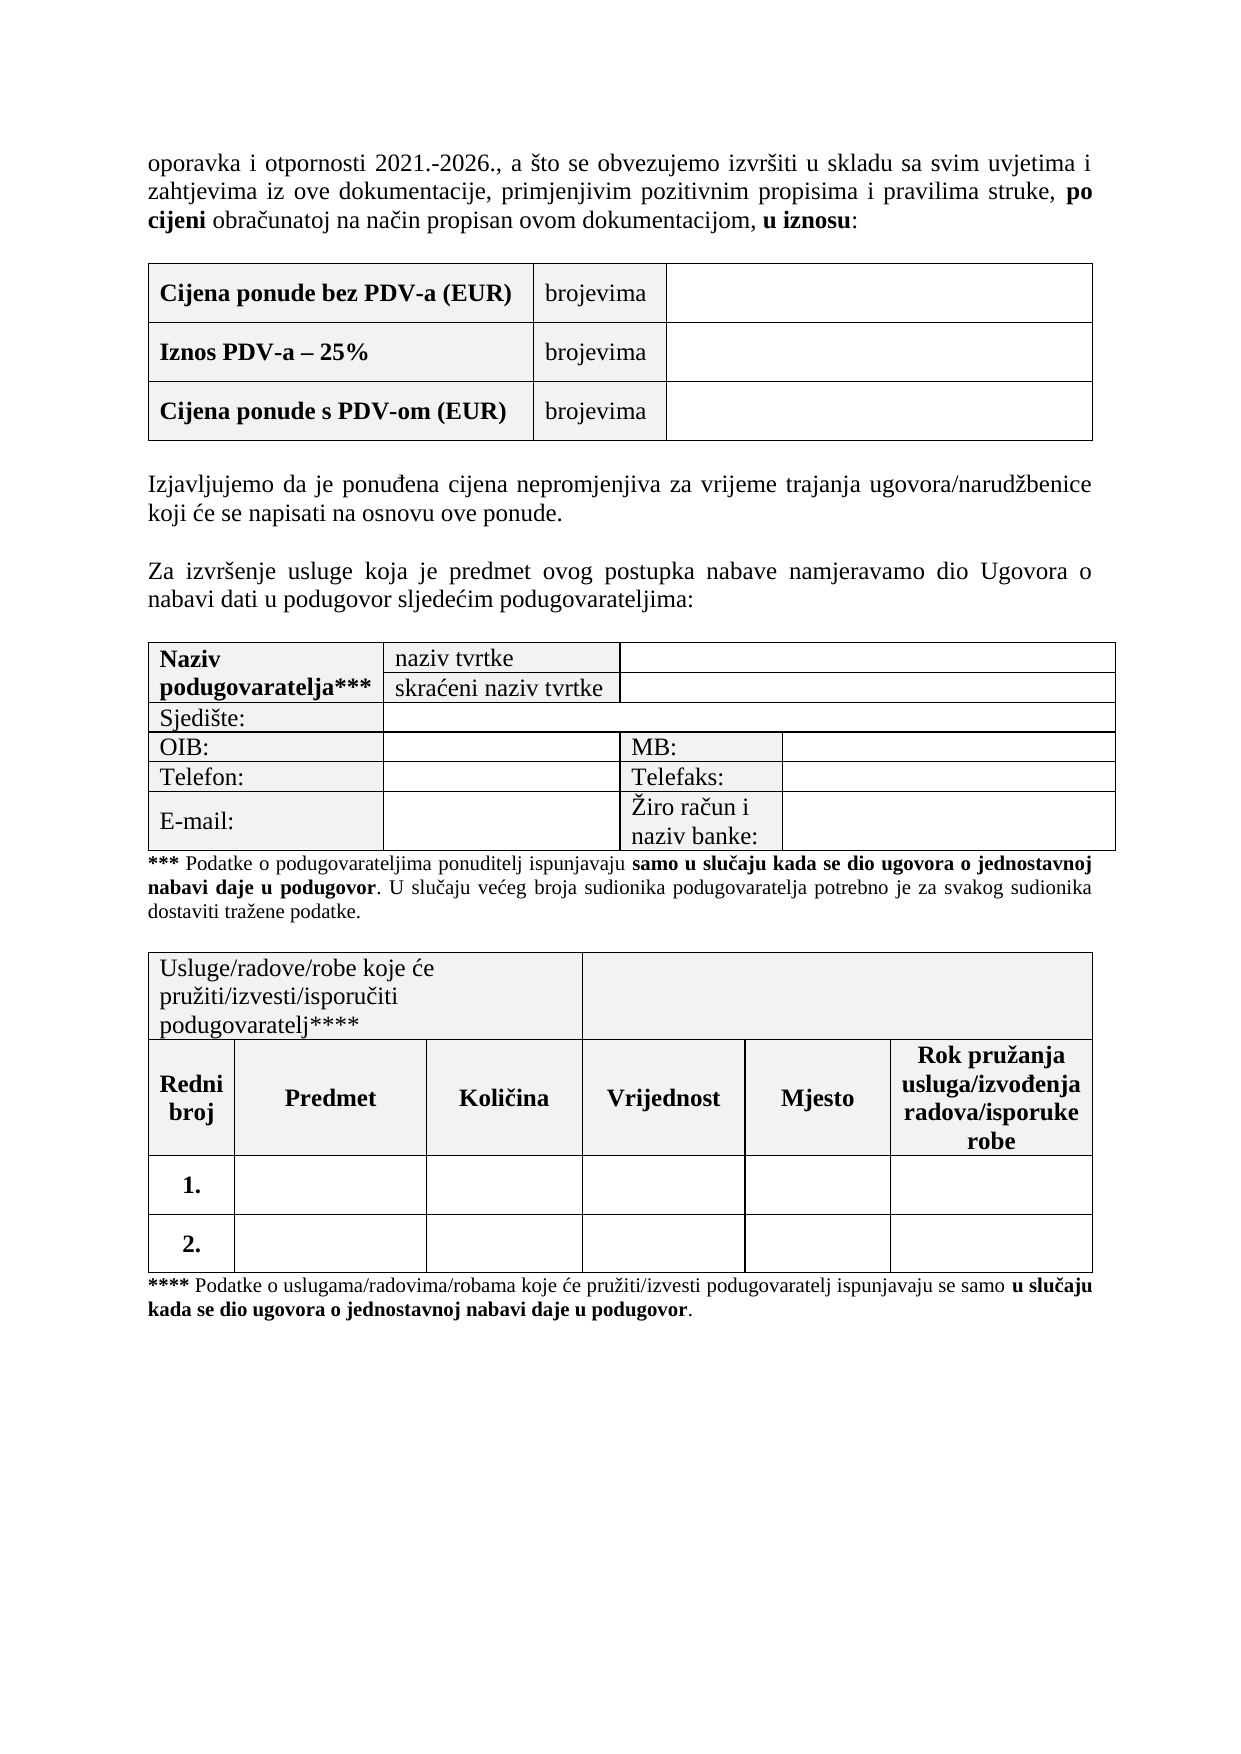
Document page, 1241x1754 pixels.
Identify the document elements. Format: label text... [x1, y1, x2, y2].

table_cell [427, 1215, 582, 1272]
table_cell [891, 1156, 1092, 1213]
table_cell Sjedište: [149, 703, 383, 731]
table_cell E-mail: [149, 792, 383, 849]
table_cell Redni broj [149, 1040, 234, 1155]
table_cell [746, 1215, 890, 1272]
table_cell Telefon: [149, 762, 383, 791]
table_cell [384, 733, 619, 761]
table_cell [427, 1156, 582, 1213]
table_cell [746, 1156, 890, 1213]
table_cell Iznos PDV-a – 25% [149, 323, 533, 381]
table_header [667, 264, 1092, 322]
table_cell [384, 792, 619, 849]
table_cell Cijena ponude s PDV-om (EUR) [149, 382, 533, 440]
table_cell [384, 762, 619, 791]
table_cell Žiro račun i naziv banke: [621, 792, 782, 849]
text Za izvršenje usluge koja je predmet ovog postupka nabave namjeravamo dio Ugovora o nabavi dati u podugovor sljedećim podugovarateljima: [148, 556, 1093, 613]
text Izjavljujemo da je ponuđena cijena nepromjenjiva za vrijeme trajanja ugovora/narudžbenice koji će se napisati na osnovu ove ponude. [148, 469, 1093, 527]
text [148, 148, 1093, 234]
table_cell skraćeni naziv tvrtke [384, 673, 619, 702]
table_cell [583, 1156, 744, 1213]
table_header Naziv podugovaratelja*** [149, 643, 383, 702]
table_cell Mjesto [746, 1040, 890, 1155]
table_cell [891, 1215, 1092, 1272]
table_cell brojevima [534, 382, 666, 440]
table_cell [583, 1215, 744, 1272]
text **** Podatke o uslugama/radovima/robama koje će pružiti/izvesti podugovaratelj ispunjavaju se samo u slučaju kada se dio ugovora o jednostavnoj nabavi daje u podugovor. [148, 1273, 1093, 1321]
table_cell [783, 792, 1115, 849]
table_cell [667, 323, 1092, 381]
table_cell MB: [621, 733, 782, 761]
table_cell [384, 703, 1115, 731]
table_cell [621, 673, 1115, 702]
table_cell 1. [149, 1156, 234, 1213]
table_header brojevima [534, 264, 666, 322]
table_cell Količina [427, 1040, 582, 1155]
table_cell Predmet [235, 1040, 426, 1155]
table_header Cijena ponude bez PDV-a (EUR) [149, 264, 533, 322]
table_cell [235, 1156, 426, 1213]
table_cell 2. [149, 1215, 234, 1272]
table_header [621, 643, 1115, 672]
table_cell Vrijednost [583, 1040, 744, 1155]
table_cell brojevima [534, 323, 666, 381]
table_cell [235, 1215, 426, 1272]
table_cell OIB: [149, 733, 383, 761]
table_cell Rok pružanja usluga/izvođenja radova/isporuke robe [891, 1040, 1092, 1155]
table_cell Telefaks: [621, 762, 782, 791]
table_header naziv tvrtke [384, 643, 619, 672]
text *** Podatke o podugovarateljima ponuditelj ispunjavaju samo u slučaju kada se dio ugovora o jednostavnoj nabavi daje u podugovor. U slučaju većeg broja sudionika podugovaratelja potrebno je za svakog sudionika dostaviti tražene podatke. [148, 851, 1093, 923]
table_cell [783, 762, 1115, 791]
table_cell [667, 382, 1092, 440]
table_header [583, 953, 1092, 1039]
table_cell [783, 733, 1115, 761]
table_header Usluge/radove/robe koje će pružiti/izvesti/isporučiti podugovaratelj**** [149, 953, 582, 1039]
